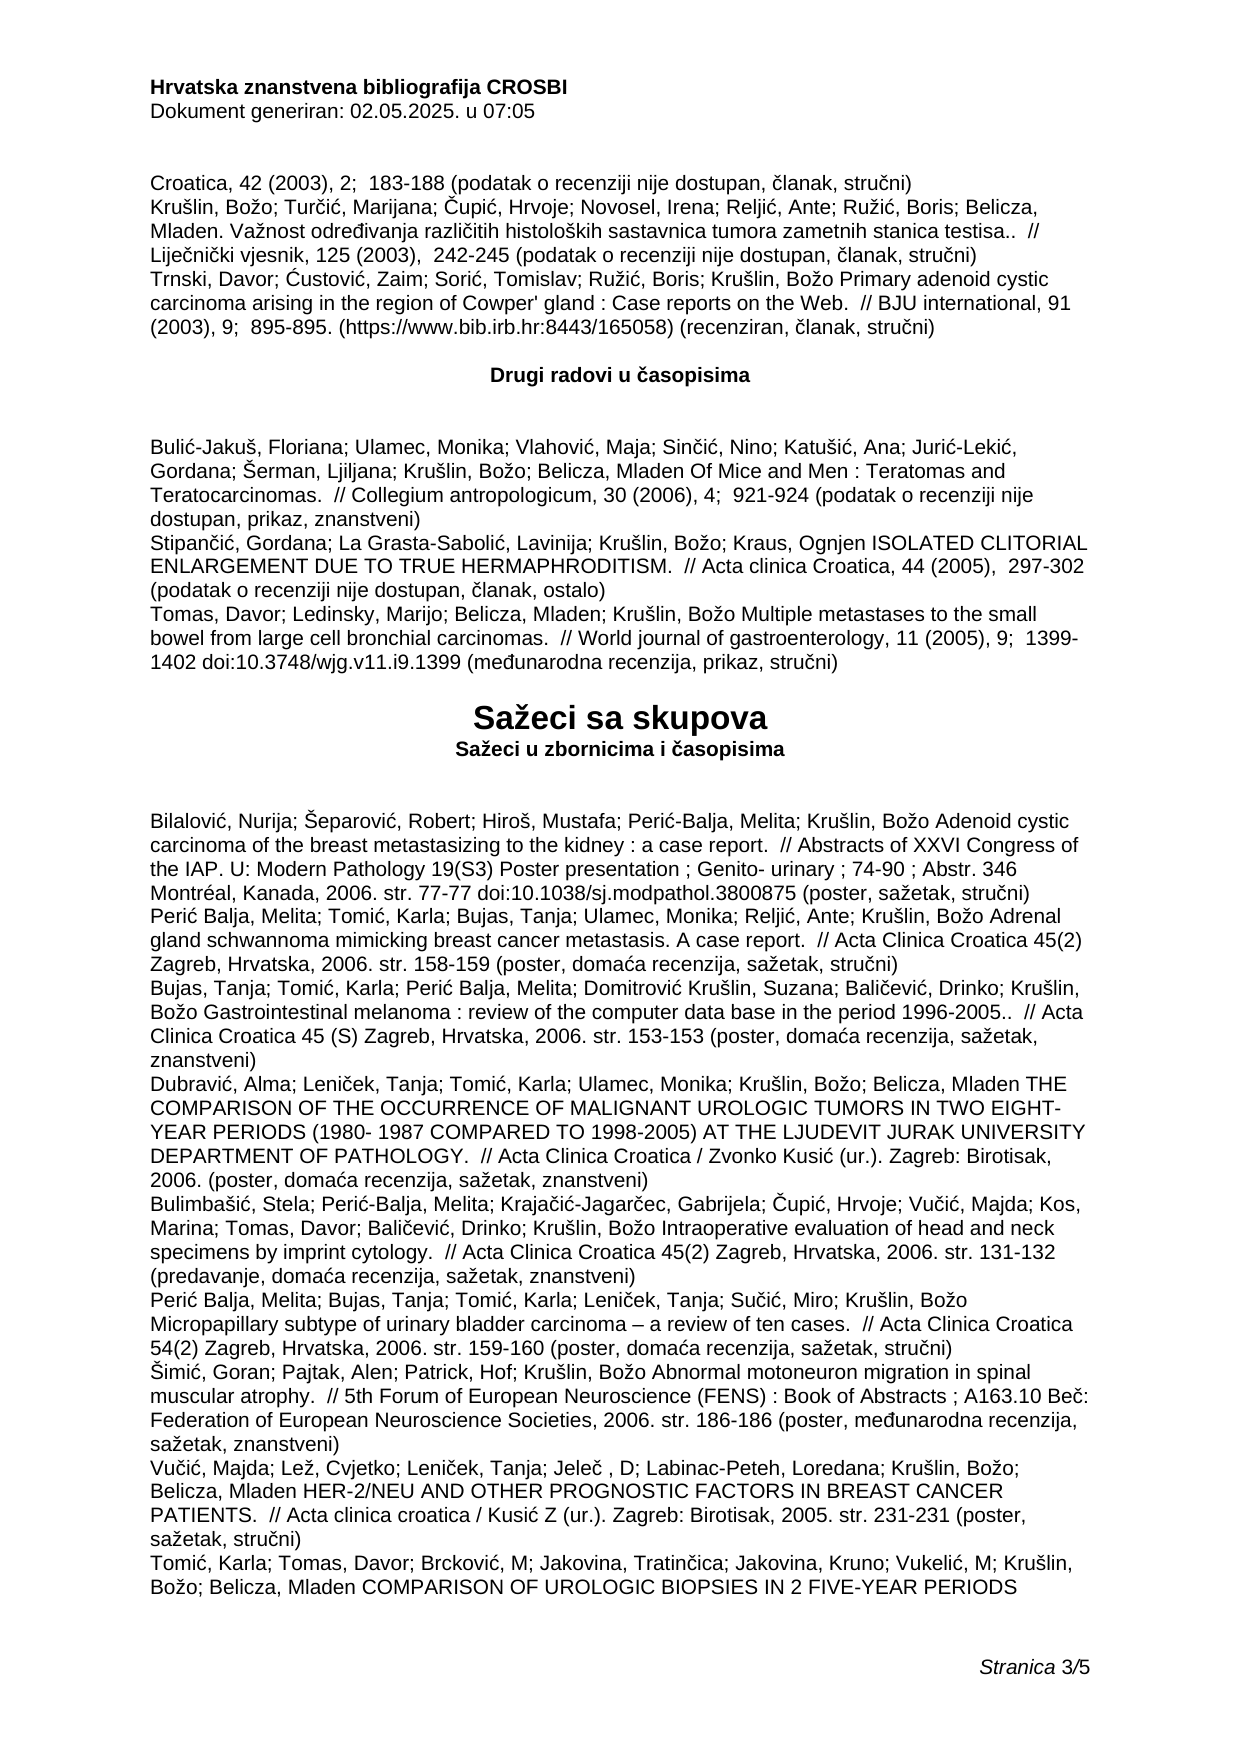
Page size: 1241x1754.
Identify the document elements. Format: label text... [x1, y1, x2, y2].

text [150, 171, 1090, 195]
subtitle Sažeci u zbornicima i časopisima [150, 737, 1090, 761]
text Perić Balja, Melita; Bujas, Tanja; Tomić, Karla; Leniček, Tanja; Sučić, Miro; Krušlin, Božo [150, 1288, 1090, 1359]
text Perić Balja, Melita; Tomić, Karla; Bujas, Tanja; Ulamec, Monika; Reljić, Ante; Krušlin, Božo [150, 904, 1090, 976]
text Šimić, Goran; Pajtak, Alen; Patrick, Hof; Krušlin, Božo [150, 1359, 1090, 1455]
text Trnski, Davor; Ćustović, Zaim; Sorić, Tomislav; Ružić, Boris; Krušlin, Božo [150, 267, 1090, 339]
text Bujas, Tanja; Tomić, Karla; Perić Balja, Melita; Domitrović Krušlin, Suzana; Baličević, Drinko; Krušlin, Božo [150, 976, 1090, 1072]
text Dubravić, Alma; Leniček, Tanja; Tomić, Karla; Ulamec, Monika; Krušlin, Božo; Belicza, Mladen [150, 1072, 1090, 1192]
subtitle Sažeci sa skupova [150, 698, 1090, 737]
subtitle Drugi radovi u časopisima [150, 363, 1090, 387]
text Krušlin, Božo; Turčić, Marijana; Čupić, Hrvoje; Novosel, Irena; Reljić, Ante; Ružić, Boris; Belicza, Mladen. [150, 195, 1090, 267]
text Bulimbašić, Stela; Perić-Balja, Melita; Krajačić-Jagarčec, Gabrijela; Čupić, Hrvoje; Vučić, Majda; Kos, Marina; Tomas, Davor; Baličević, Drinko; Krušlin, Božo [150, 1192, 1090, 1288]
text Stipančić, Gordana; La Grasta-Sabolić, Lavinija; Krušlin, Božo; Kraus, Ognjen [150, 530, 1090, 602]
text Bulić-Jakuš, Floriana; Ulamec, Monika; Vlahović, Maja; Sinčić, Nino; Katušić, Ana; Jurić-Lekić, Gordana; Šerman, Ljiljana; Krušlin, Božo; Belicza, Mladen [150, 434, 1090, 530]
text Tomas, Davor; Ledinsky, Marijo; Belicza, Mladen; Krušlin, Božo [150, 602, 1090, 674]
text Bilalović, Nurija; Šeparović, Robert; Hiroš, Mustafa; Perić-Balja, Melita; Krušlin, Božo [150, 808, 1090, 904]
text Vučić, Majda; Lež, Cvjetko; Leniček, Tanja; Jeleč , D; Labinac-Peteh, Loredana; Krušlin, Božo; Belicza, Mladen [150, 1455, 1090, 1551]
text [150, 1551, 1090, 1599]
